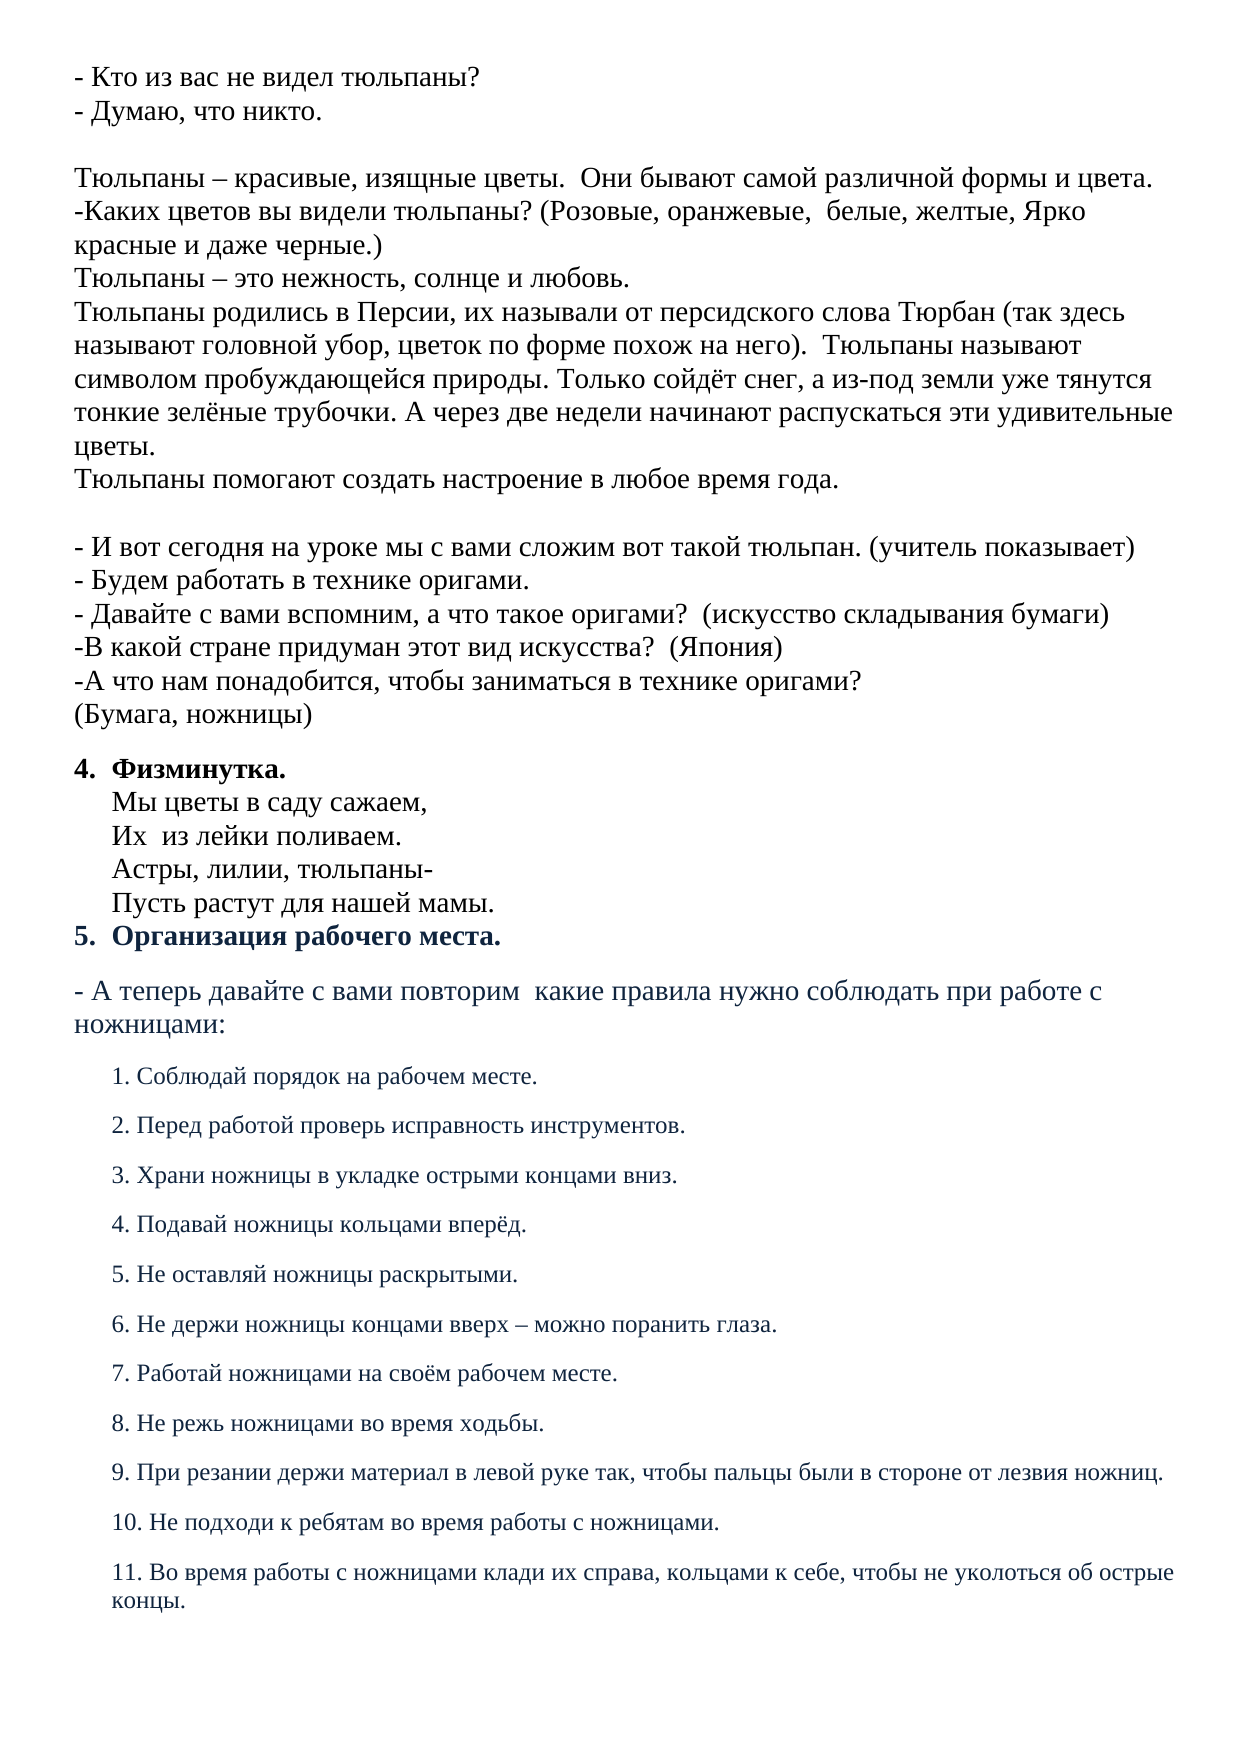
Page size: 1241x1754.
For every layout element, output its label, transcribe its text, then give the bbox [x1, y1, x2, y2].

text 6. Не держи ножницы концами вверх – можно поранить глаза. [111, 1309, 1181, 1337]
text Тюльпаны помогают создать настроение в любое время года. [74, 462, 1181, 495]
text - Думаю, что никто. [74, 93, 1181, 126]
text -Каких цветов вы видели тюльпаны? (Розовые, оранжевые, белые, желтые, Ярко красные и даже чeрные.) [74, 193, 1181, 260]
list Мы цветы в саду сажаем, [111, 784, 1181, 818]
text Тюльпаны родились в Персии, их называли от персидского слова Тюрбан (так здесь [74, 294, 1181, 327]
text 3. Храни ножницы в укладке острыми концами вниз. [111, 1160, 1181, 1189]
text 2. Перед работой проверь исправность инструментов. [111, 1110, 1181, 1139]
text Тюльпаны – красивые, изящные цветы. Они бывают самой различной формы и цвета. [74, 160, 1181, 193]
text 8. Не режь ножницами во время ходьбы. [111, 1408, 1181, 1437]
text (Бумага, ножницы) [74, 696, 1181, 730]
list Организация рабочего места. [74, 918, 1181, 952]
text - Будем работать в технике оригами. [74, 562, 1181, 596]
text 11. Во время работы с ножницами клади их справа, кольцами к себе, чтобы не уколоться об острые концы. [111, 1557, 1181, 1614]
text - Кто из вас не видел тюльпаны? [74, 59, 1181, 93]
text Тюльпаны – это нежность, солнце и любовь. [74, 260, 1181, 294]
text - Давайте с вами вспомним, а что такое оригами? (искусство складывания бумаги) [74, 596, 1181, 629]
text -В какой стране придуман этот вид искусства? (Япония) [74, 629, 1181, 663]
text 4. Подавай ножницы кольцами вперёд. [111, 1209, 1181, 1238]
text -А что нам понадобится, чтобы заниматься в технике оригами? [74, 663, 1181, 696]
text 10. Не подходи к ребятам во время работы с ножницами. [111, 1507, 1181, 1536]
text 9. При резании держи материал в левой руке так, чтобы пальцы были в стороне от лезвия ножниц. [111, 1457, 1181, 1486]
list Физминутка. [74, 751, 1181, 784]
text - А теперь давайте с вами повторим какие правила нужно соблюдать при работе с ножницами: [74, 973, 1181, 1040]
list Пусть растут для нашей мамы. [111, 885, 1181, 918]
list Их из лейки поливаем. [111, 818, 1181, 851]
text 5. Не оставляй ножницы раскрытыми. [111, 1259, 1181, 1288]
text 1. Соблюдай порядок на рабочем месте. [111, 1061, 1181, 1089]
text 7. Работай ножницами на своём рабочем месте. [111, 1358, 1181, 1387]
text - И вот сегодня на уроке мы с вами сложим вот такой тюльпан. (учитель показывает) [74, 529, 1181, 562]
text называют головной убор, цветок по форме похож на него). Тюльпаны называют символом пробуждающейся природы. Только сойдёт снег, а из-под земли уже тянутся тонкие зелёные трубочки. А через две недели начинают распускаться эти удивительные цветы. [74, 327, 1181, 462]
list Астры, лилии, тюльпаны- [111, 851, 1181, 885]
